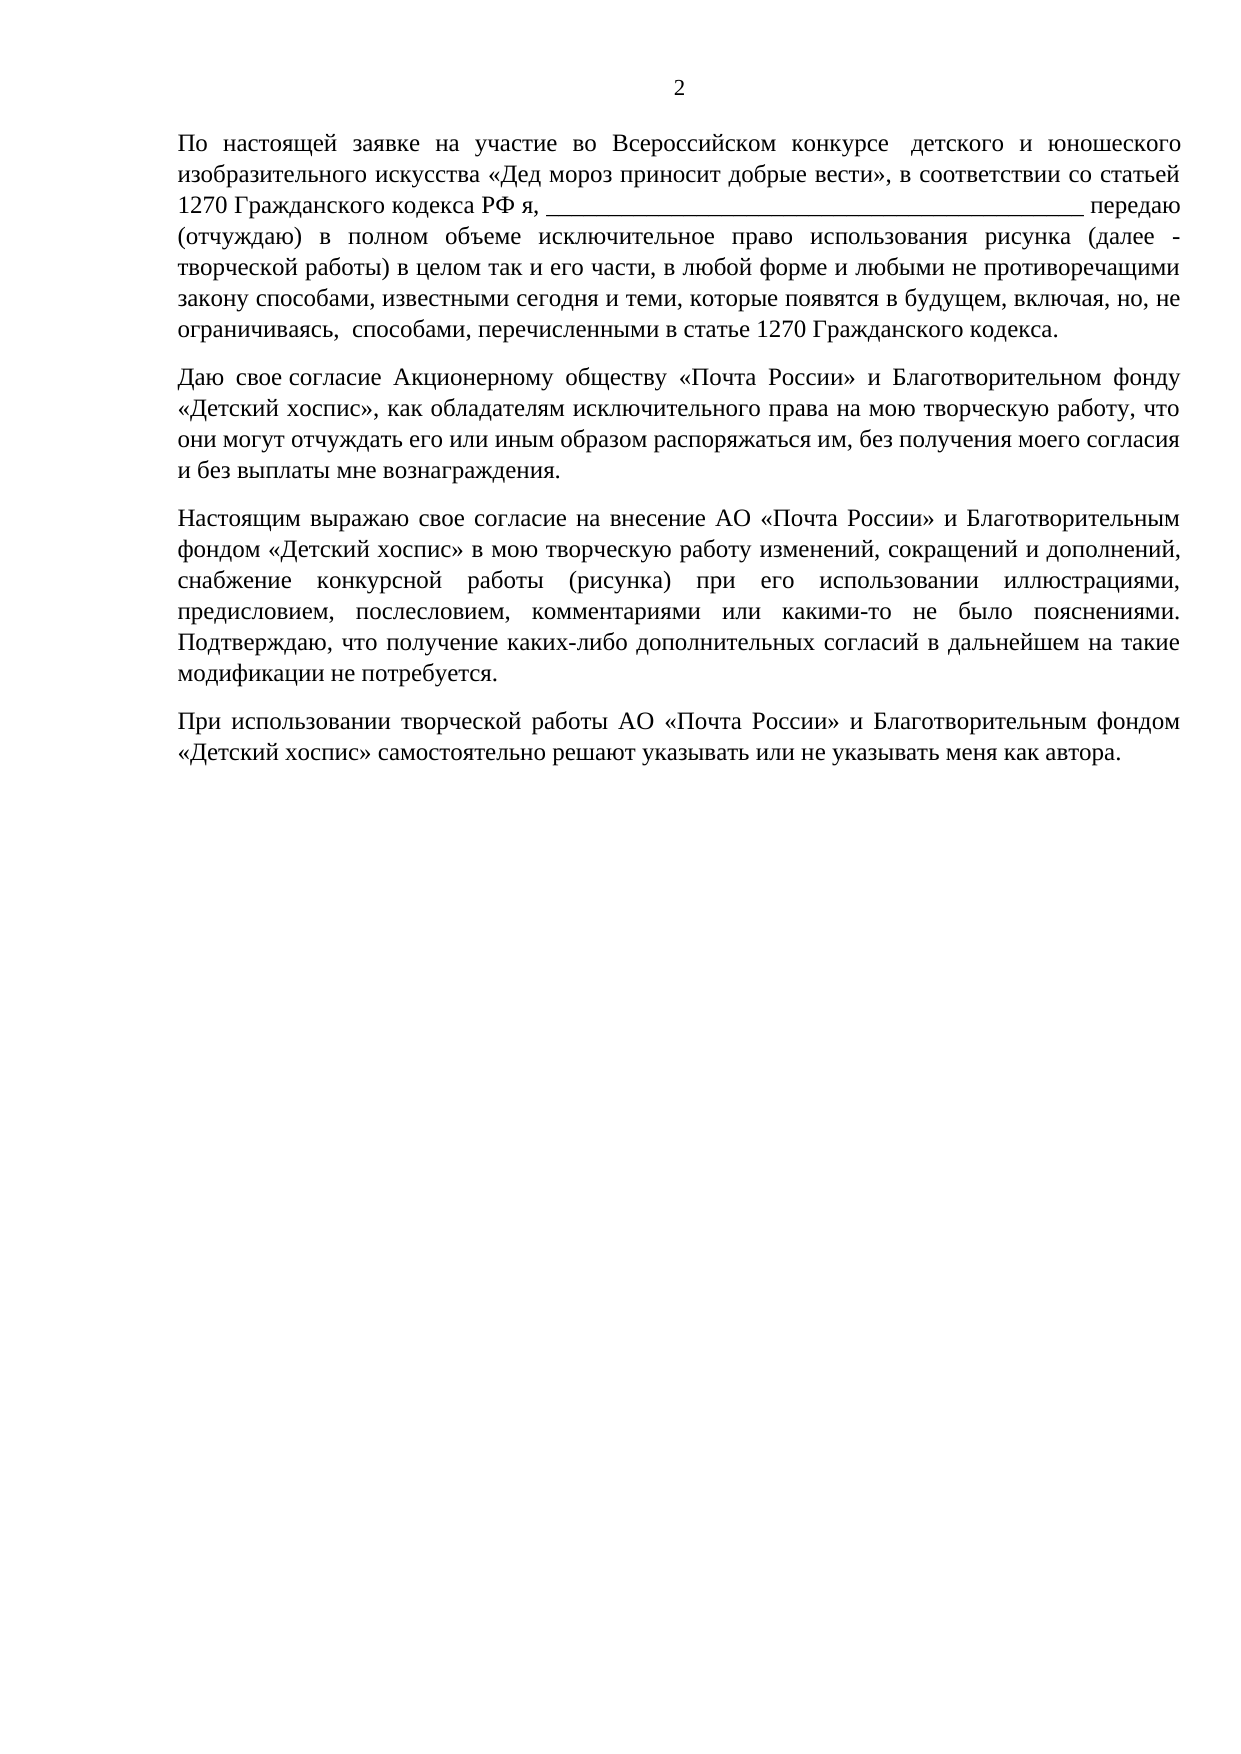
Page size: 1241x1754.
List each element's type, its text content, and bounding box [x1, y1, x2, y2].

text Настоящим выражаю свое согласие на внесение АО «Почта России» и Благотворительным фондом «Детский хоспис» в мою творческую работу изменений, сокращений и дополнений, снабжение конкурсной работы (рисунка) при его использовании иллюстрациями, предисловием, послесловием, комментариями или какими-то не было пояснениями. Подтверждаю, что получение каких-либо дополнительных согласий в дальнейшем на такие модификации не потребуется. [177, 503, 1181, 687]
text По настоящей заявке на участие во Всероссийском конкурсе детского и юношеского изобразительного искусства «Дед мороз приносит добрые вести», в соответствии со статьей 1270 Гражданского кодекса РФ я, ___________________________________________ передаю (отчуждаю) в полном объеме исключительное право использования рисунка (далее - творческой работы) в целом так и его части, в любой форме и любыми не противоречащими закону способами, известными сегодня и теми, которые появятся в будущем, включая, но, не ограничиваясь, способами, перечисленными в статье 1270 Гражданского кодекса. [177, 128, 1181, 343]
text При использовании творческой работы АО «Почта России» и Благотворительным фондом «Детский хоспис» самостоятельно решают указывать или не указывать меня как автора. [177, 706, 1181, 766]
text Даю свое согласие Акционерному обществу «Почта России» и Благотворительном фонду «Детский хоспис», как обладателям исключительного права на мою творческую работу, что они могут отчуждать его или иным образом распоряжаться им, без получения моего согласия и без выплаты мне вознаграждения. [177, 362, 1181, 484]
